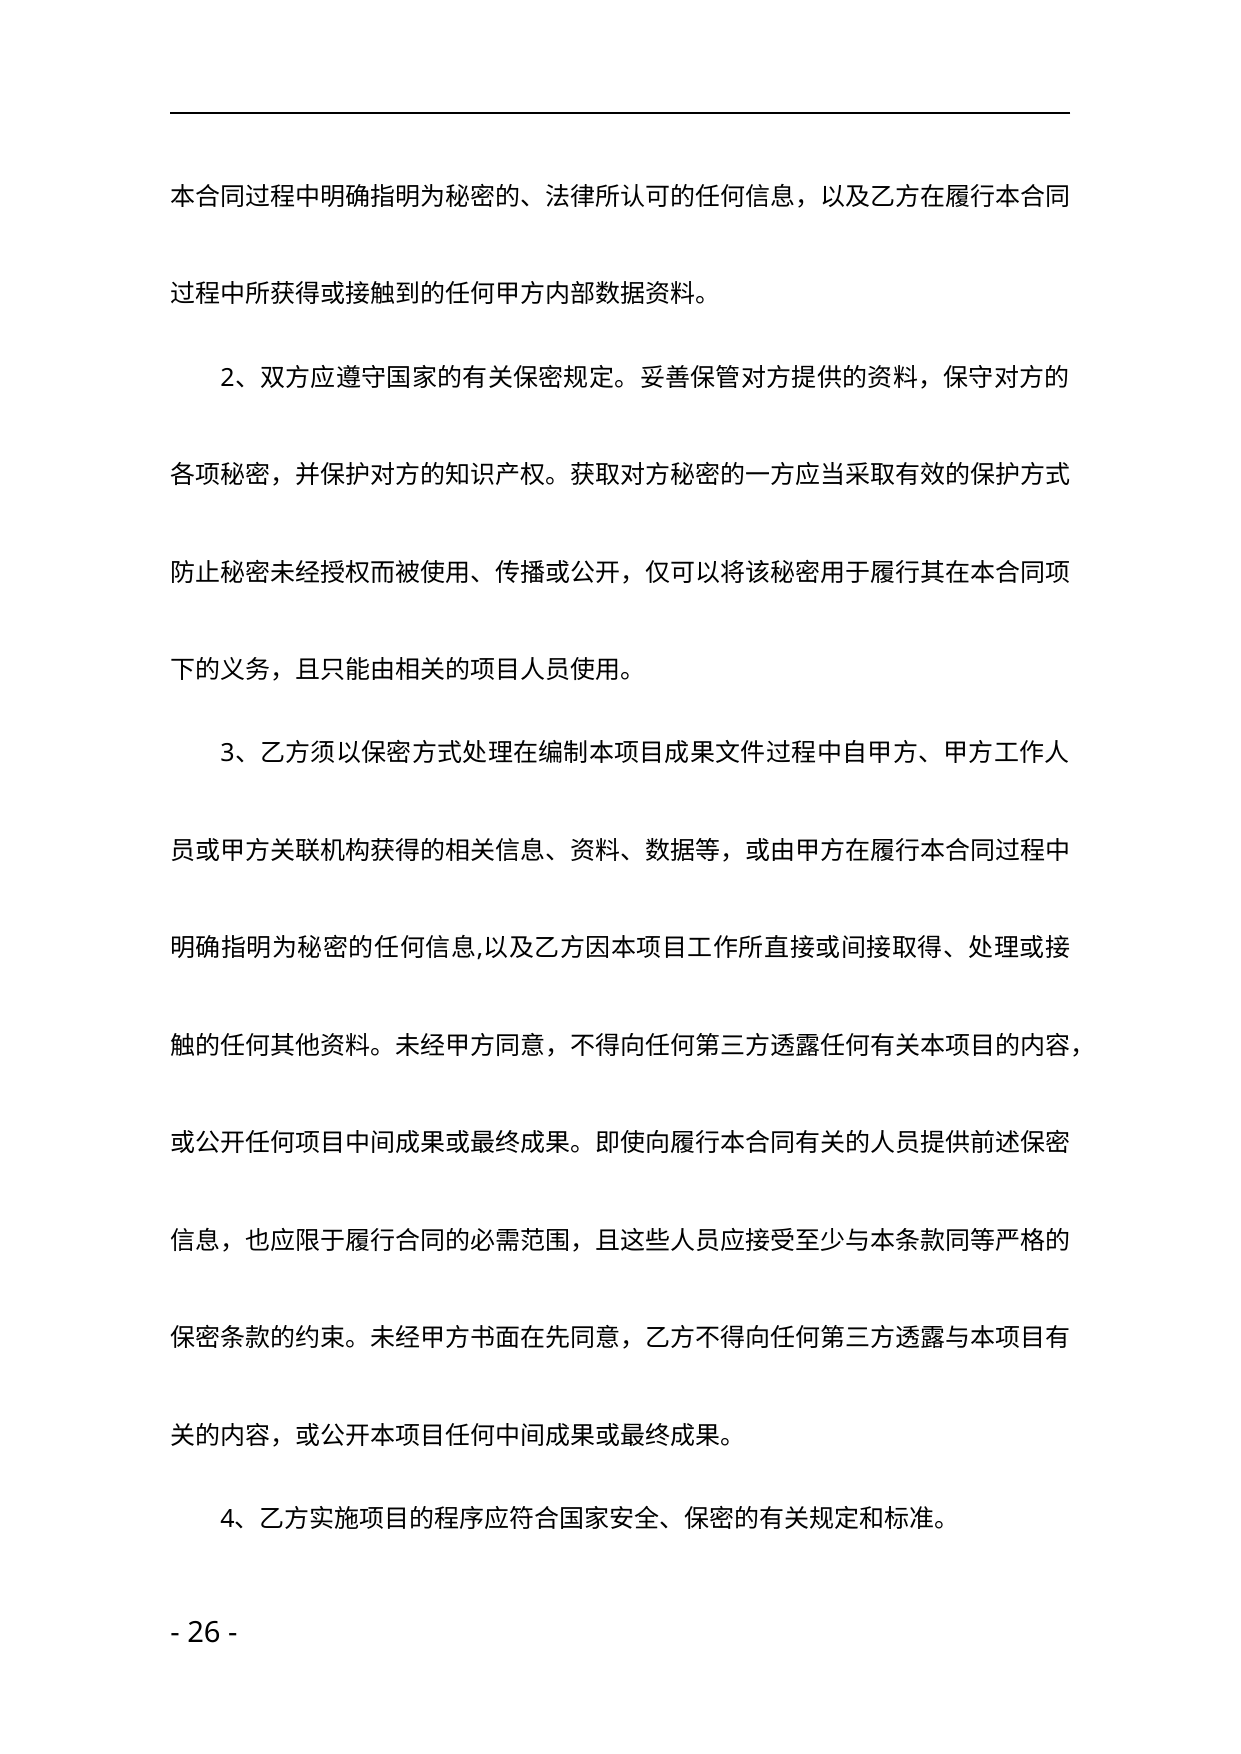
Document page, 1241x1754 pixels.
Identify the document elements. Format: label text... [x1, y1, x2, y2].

text 2、双方应遵守国家的有关保密规定。妥善保管对方提供的资料，保守对方的各项秘密，并保护对方的知识产权。获取对方秘密的一方应当采取有效的保护方式防止秘密未经授权而被使用、传播或公开，仅可以将该秘密用于履行其在本合同项下的义务，且只能由相关的项目人员使用。 [170, 343, 1070, 700]
text 4、乙方实施项目的程序应符合国家安全、保密的有关规定和标准。 [170, 1484, 1070, 1549]
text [170, 162, 1070, 324]
text 3、乙方须以保密方式处理在编制本项目成果文件过程中自甲方、甲方工作人员或甲方关联机构获得的相关信息、资料、数据等，或由甲方在履行本合同过程中明确指明为秘密的任何信息,以及乙方因本项目工作所直接或间接取得、处理或接触的任何其他资料。未经甲方同意，不得向任何第三方透露任何有关本项目的内容，或公开任何项目中间成果或最终成果。即使向履行本合同有关的人员提供前述保密信息，也应限于履行合同的必需范围，且这些人员应接受至少与本条款同等严格的保密条款的约束。未经甲方书面在先同意，乙方不得向任何第三方透露与本项目有关的内容，或公开本项目任何中间成果或最终成果。 [170, 718, 1070, 1466]
